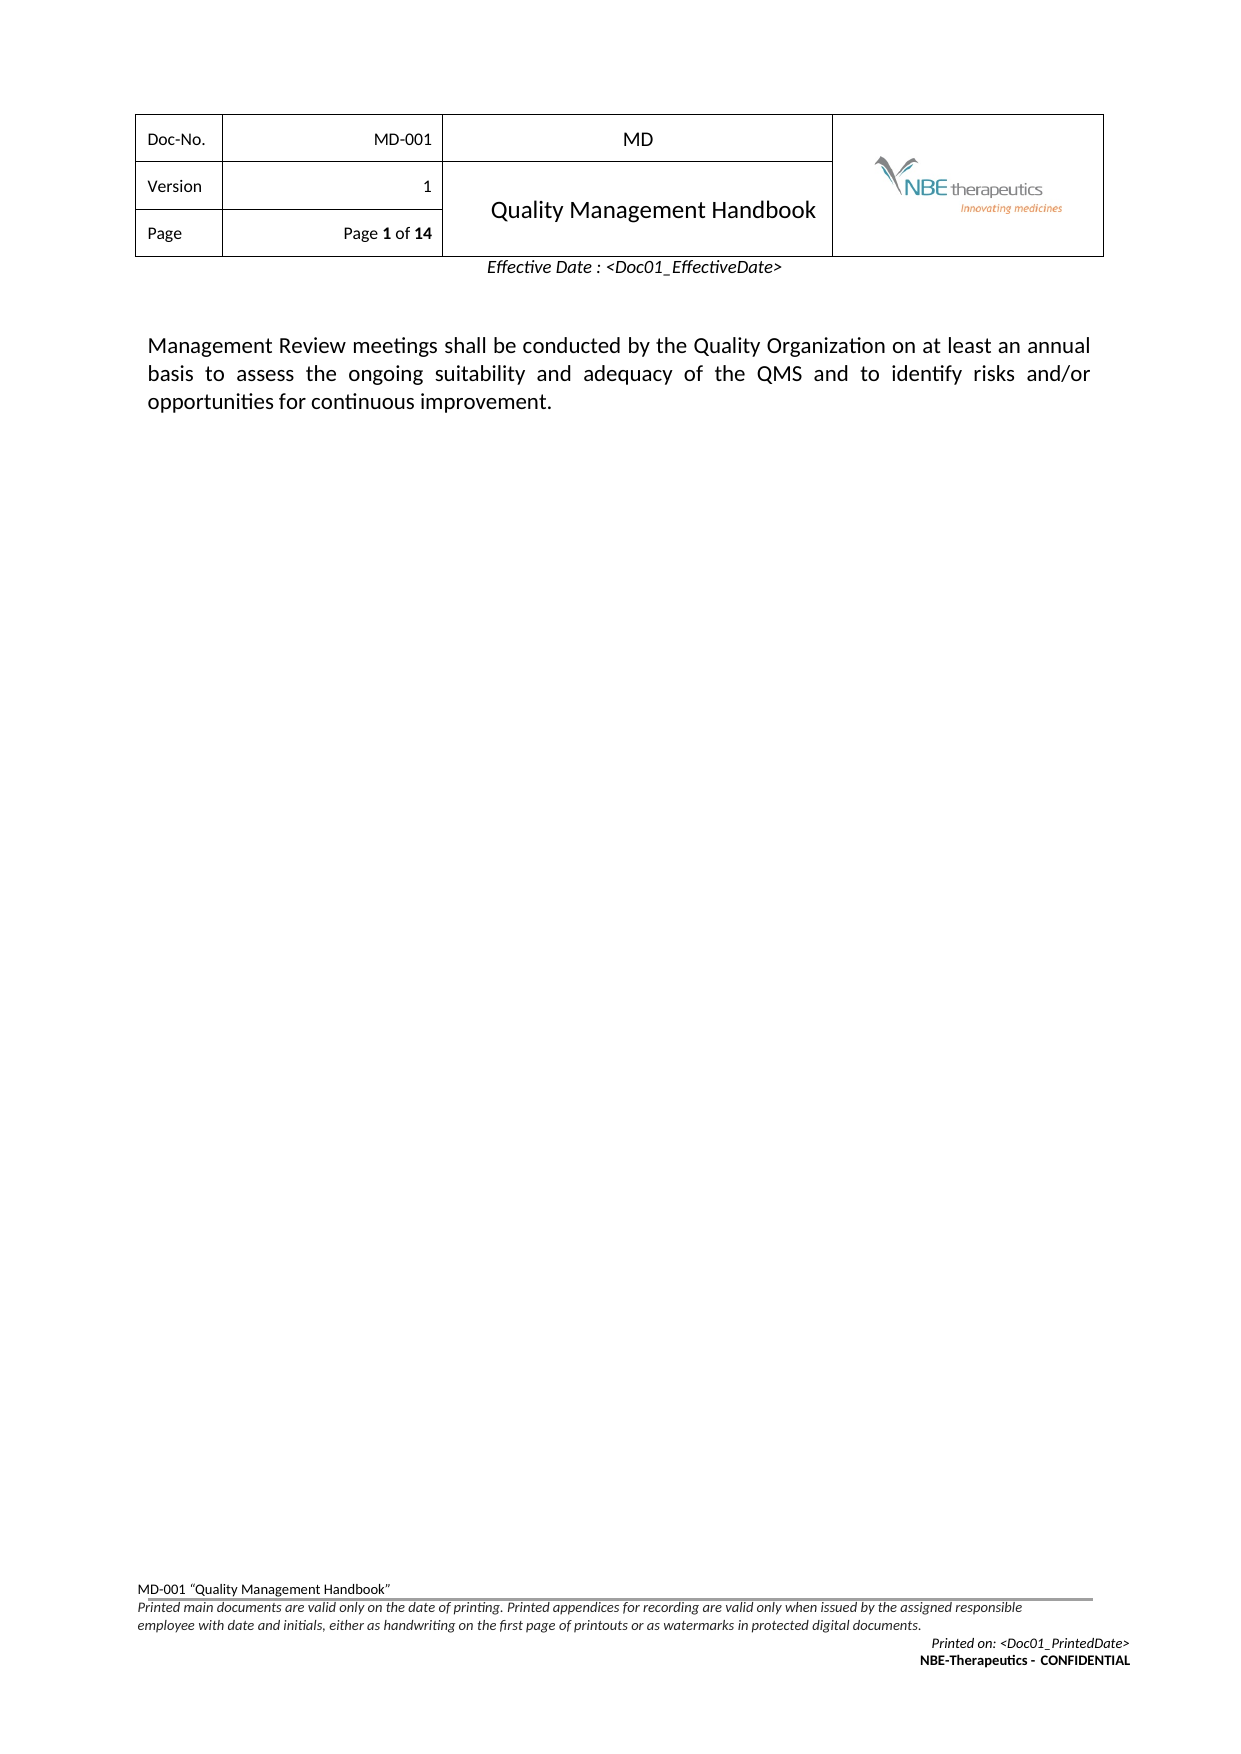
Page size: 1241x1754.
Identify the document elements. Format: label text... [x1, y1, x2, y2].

text Management Review meetings shall be conducted by the Quality Organization on at least an annual basis to assess the ongoing suitability and adequacy of the QMS and to identify risks and/or opportunities for continuous improvement. [147, 331, 1093, 416]
picture [874, 156, 1062, 214]
